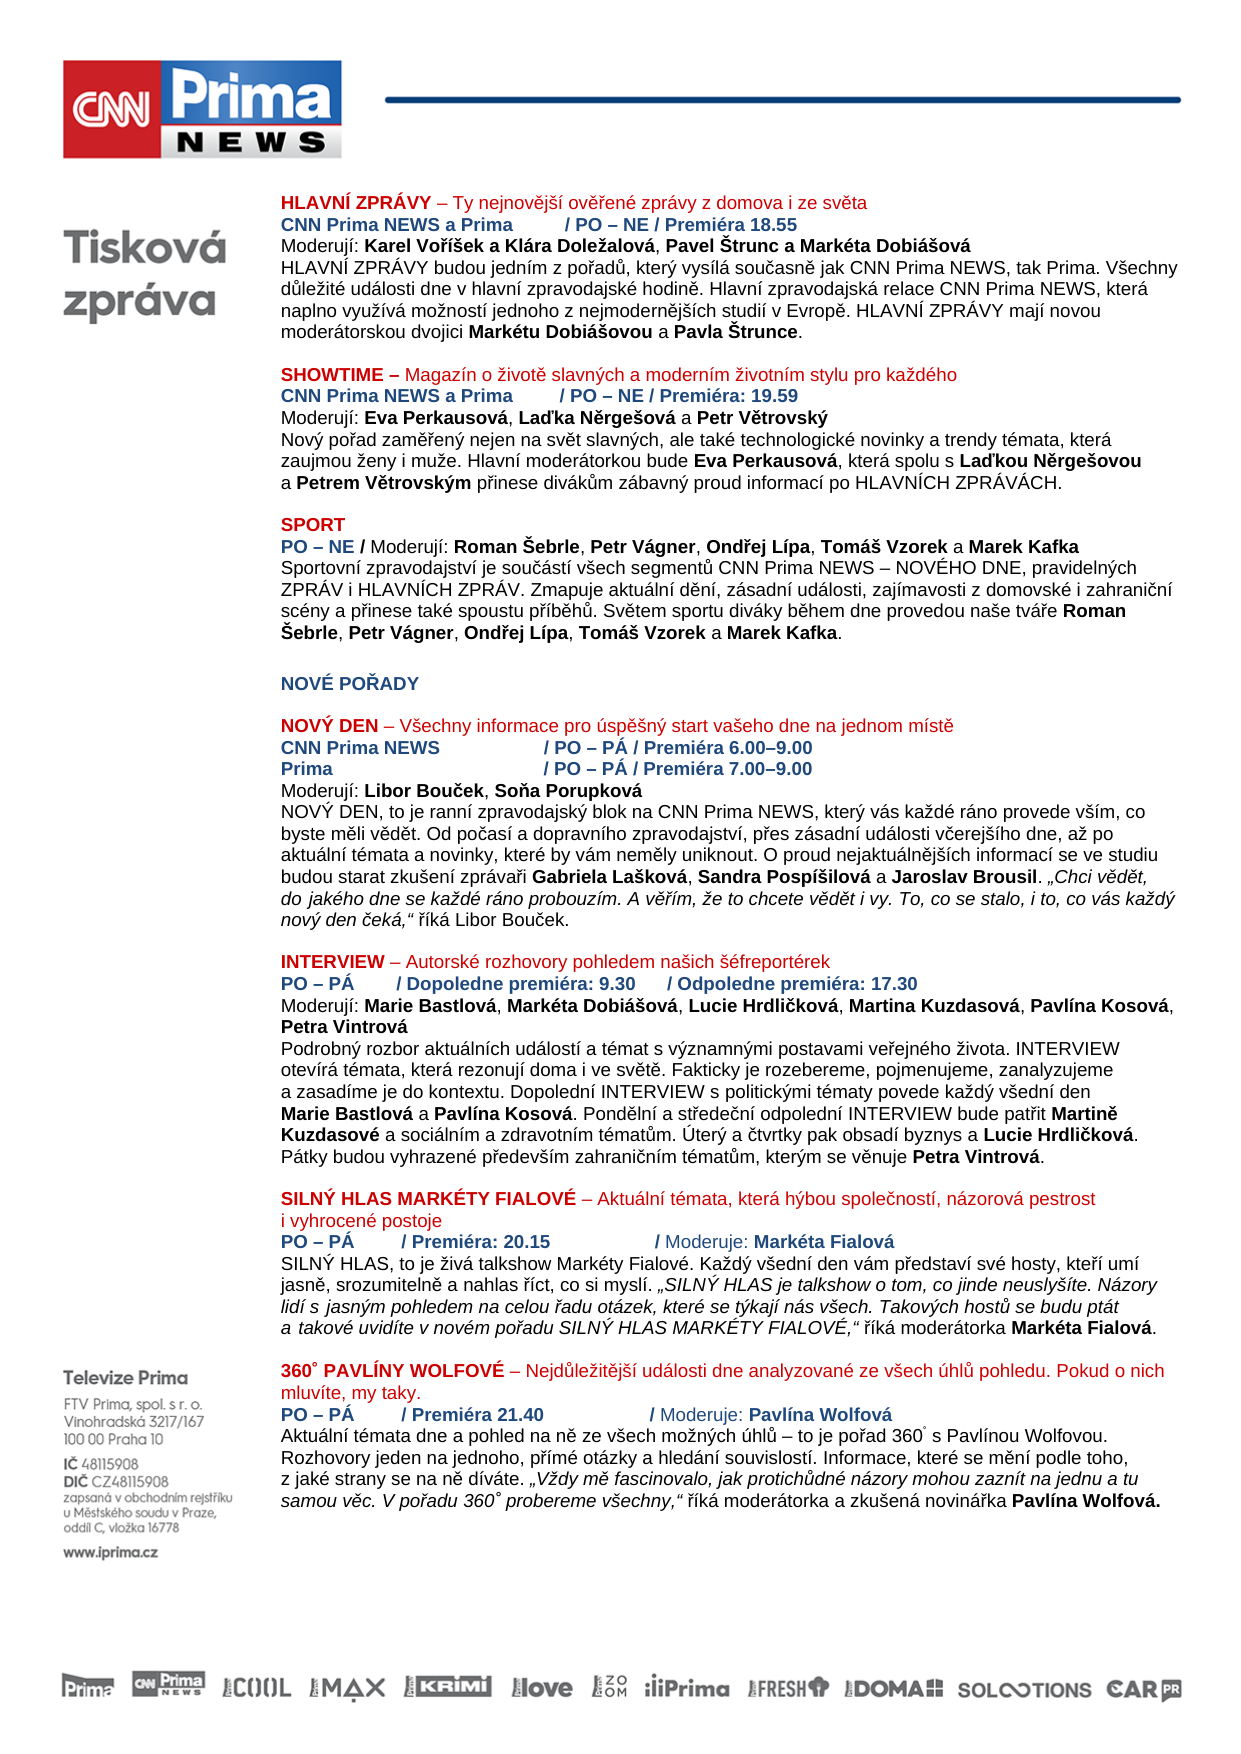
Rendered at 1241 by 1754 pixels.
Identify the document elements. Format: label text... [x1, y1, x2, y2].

text 360˚ PAVLÍNY WOLFOVÉ – Nejdůležitější události dne analyzované ze všech úhlů pohledu. Pokud o nich mluvíte, my taky. [281, 1360, 1181, 1403]
text SILNÝ HLAS MARKÉTY FIALOVÉ – Aktuální témata, která hýbou společností, názorová pestrost i vyhrocené postoje [281, 1188, 1181, 1231]
text PO – PÁ / Dopoledne premiéra: 9.30 / Odpoledne premiéra: 17.30 [281, 973, 1181, 994]
text NOVÝ DEN, to je ranní zpravodajský blok na CNN Prima NEWS, který vás každé ráno provede vším, co byste měli vědět. Od počasí a dopravního zpravodajství, přes zásadní události včerejšího dne, až po aktuální témata a novinky, které by vám neměly uniknout. O proud nejaktuálnějších informací se ve studiu budou starat zkušení zprávaři Gabriela Lašková, Sandra Pospíšilová a Jaroslav Brousil. „Chci vědět, do jakého dne se každé ráno probouzím. A věřím, že to chcete vědět i vy. To, co se stalo, i to, co vás každý nový den čeká,“ říká Libor Bouček. [281, 801, 1181, 931]
text Moderují: Karel Voříšek a Klára Doležalová, Pavel Štrunc a Markéta Dobiášová [281, 235, 1181, 257]
text PO – PÁ / Premiéra 21.40 / Moderuje: Pavlína Wolfová [281, 1403, 1181, 1425]
text NOVÝ DEN – Všechny informace pro úspěšný start vašeho dne na jednom místě [281, 715, 1181, 736]
text Sportovní zpravodajství je součástí všech segmentů CNN Prima NEWS – NOVÉHO DNE, pravidelných ZPRÁV i HLAVNÍCH ZPRÁV. Zmapuje aktuální dění, zásadní události, zajímavosti z domovské i zahraniční scény a přinese také spoustu příběhů. Světem sportu diváky během dne provedou naše tváře Roman Šebrle, Petr Vágner, Ondřej Lípa, Tomáš Vzorek a Marek Kafka. [281, 557, 1181, 643]
text SPORT [281, 514, 1181, 536]
text Moderují: Eva Perkausová, Laďka Něrgešová a Petr Větrovský [281, 407, 1181, 428]
text CNN Prima NEWS a Prima / PO – NE / Premiéra: 19.59 [281, 385, 1181, 407]
picture [1, 0, 1241, 1754]
text HLAVNÍ ZPRÁVY – Ty nejnovější ověřené zprávy z domova i ze světa [281, 192, 1181, 213]
text CNN Prima NEWS a Prima / PO – NE / Premiéra 18.55 [281, 213, 1181, 235]
text SILNÝ HLAS, to je živá talkshow Markéty Fialové. Každý všední den vám představí své hosty, kteří umí jasně, srozumitelně a nahlas říct, co si myslí. „SILNÝ HLAS je talkshow o tom, co jinde neuslyšíte. Názory lidí s jasným pohledem na celou řadu otázek, které se týkají nás všech. Takových hostů se budu ptát a takové uvidíte v novém pořadu SILNÝ HLAS MARKÉTY FIALOVÉ,“ říká moderátorka Markéta Fialová. [281, 1252, 1181, 1339]
text HLAVNÍ ZPRÁVY budou jedním z pořadů, který vysílá současně jak CNN Prima NEWS, tak Prima. Všechny důležité události dne v hlavní zpravodajské hodině. Hlavní zpravodajská relace CNN Prima NEWS, která naplno využívá možností jednoho z nejmodernějších studií v Evropě. HLAVNÍ ZPRÁVY mají novou moderátorskou dvojici Markétu Dobiášovou a Pavla Štrunce. [281, 257, 1181, 343]
text Podrobný rozbor aktuálních událostí a témat s významnými postavami veřejného života. INTERVIEW otevírá témata, která rezonují doma i ve světě. Fakticky je rozebereme, pojmenujeme, zanalyzujeme a zasadíme je do kontextu. Dopolední INTERVIEW s politickými tématy povede každý všední den Marie Bastlová a Pavlína Kosová. Pondělní a středeční odpolední INTERVIEW bude patřit Martině Kuzdasové a sociálním a zdravotním tématům. Úterý a čtvrtky pak obsadí byznys a Lucie Hrdličková. Pátky budou vyhrazené především zahraničním tématům, kterým se věnuje Petra Vintrová. [281, 1038, 1181, 1167]
text PO – PÁ / Premiéra: 20.15 / Moderuje: Markéta Fialová [281, 1231, 1181, 1252]
text PO – NE / Moderují: Roman Šebrle, Petr Vágner, Ondřej Lípa, Tomáš Vzorek a Marek Kafka [281, 536, 1181, 557]
text INTERVIEW – Autorské rozhovory pohledem našich šéfreportérek [281, 951, 1181, 973]
text Prima / PO – PÁ / Premiéra 7.00–9.00 [281, 758, 1181, 779]
text Nový pořad zaměřený nejen na svět slavných, ale také technologické novinky a trendy témata, která zaujmou ženy i muže. Hlavní moderátorkou bude Eva Perkausová, která spolu s Laďkou Něrgešovou a Petrem Větrovským přinese divákům zábavný proud informací po HLAVNÍCH ZPRÁVÁCH. [281, 428, 1181, 493]
text Moderují: Libor Bouček, Soňa Porupková [281, 779, 1181, 801]
text Aktuální témata dne a pohled na ně ze všech možných úhlů – to je pořad 360˚ s Pavlínou Wolfovou. Rozhovory jeden na jednoho, přímé otázky a hledání souvislostí. Informace, které se mění podle toho, z jaké strany se na ně díváte. „Vždy mě fascinovalo, jak protichůdné názory mohou zaznít na jednu a tu samou věc. V pořadu 360˚ probereme všechny,“ říká moderátorka a zkušená novinářka Pavlína Wolfová. [281, 1425, 1181, 1511]
text Moderují: Marie Bastlová, Markéta Dobiášová, Lucie Hrdličková, Martina Kuzdasová, Pavlína Kosová, Petra Vintrová [281, 994, 1181, 1038]
text SHOWTIME – Magazín o životě slavných a moderním životním stylu pro každého [281, 364, 1181, 385]
text NOVÉ POŘADY [281, 672, 1181, 694]
text CNN Prima NEWS / PO – PÁ / Premiéra 6.00–9.00 [281, 736, 1181, 758]
